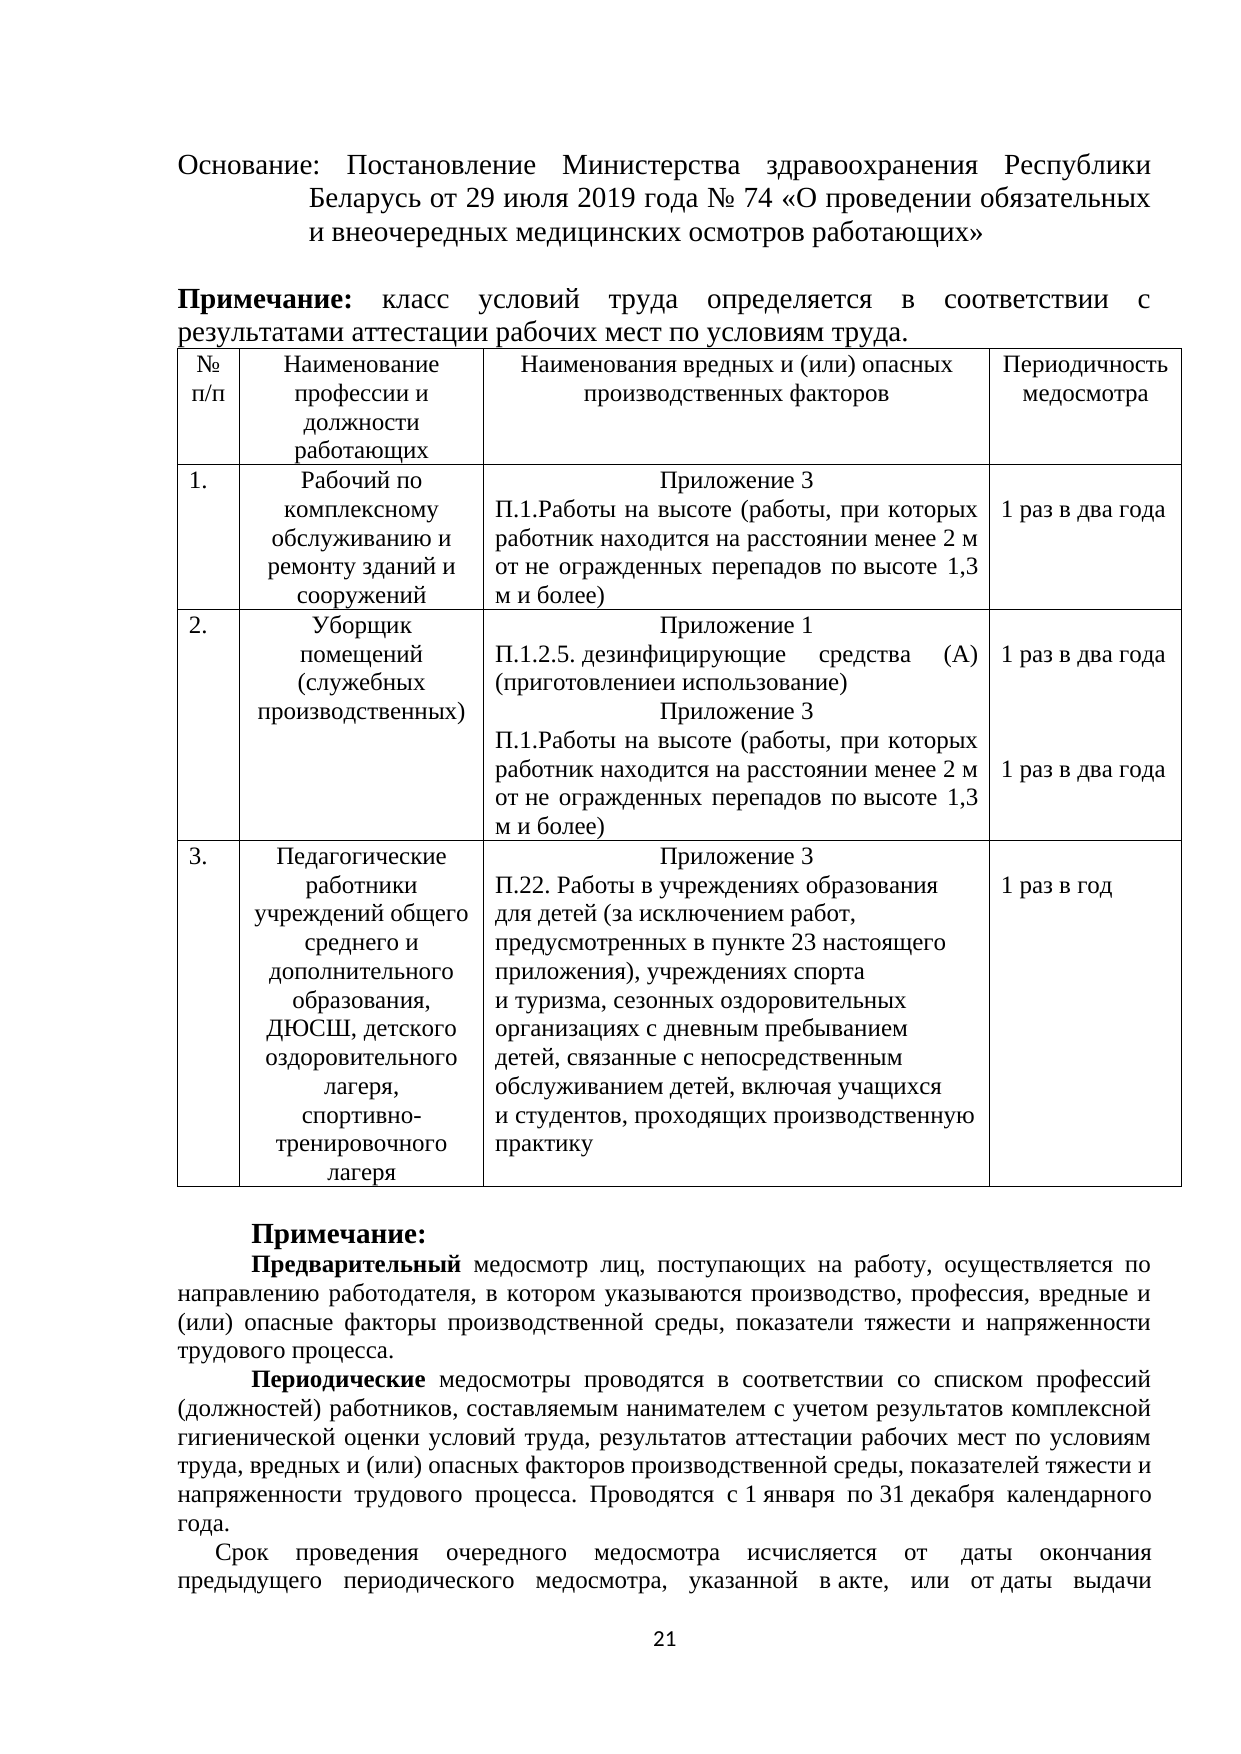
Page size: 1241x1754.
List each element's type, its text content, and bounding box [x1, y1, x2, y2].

table_cell [178, 610, 239, 840]
table_cell 1 раз в год [990, 841, 1181, 1186]
table_cell Приложение 3 П.22. Работы в учреждениях образования для детей (за исключением работ, предусмотренных в пункте 23 настоящего приложения), учреждениях спорта и туризма, сезонных оздоровительных организациях с дневным пребыванием детей, связанные с непосредственным обслуживанием детей, включая учащихся и студентов, проходящих производственную практику [484, 841, 989, 1186]
table_header Периодичность медосмотра [990, 349, 1181, 464]
table_cell Рабочий по комплексному обслуживанию и ремонту зданий и сооружений [240, 465, 483, 609]
text Предварительный медосмотр лиц, поступающих на работу, осуществляется по направлению работодателя, в котором указываются производство, профессия, вредные и (или) опасные факторы производственной среды, показатели тяжести и напряженности трудового процесса. [177, 1249, 1152, 1364]
table_cell Приложение 3 П.1.Работы на высоте (работы, при которых работник находится на расстоянии менее 2 м от не огражденных перепадов по высоте 1,3 м и более) [484, 465, 989, 609]
text Периодические медосмотры проводятся в соответствии со списком профессий (должностей) работников, составляемым нанимателем с учетом результатов комплексной гигиенической оценки условий труда, результатов аттестации рабочих мест по условиям труда, вредных и (или) опасных факторов производственной среды, показателей тяжести и напряженности трудового процесса. Проводятся с 1 января по 31 декабря календарного года. [177, 1364, 1152, 1537]
table_cell 1 раз в два года [990, 465, 1181, 609]
table_cell Приложение 1 П.1.2.5. дезинфицирующие средства (А) (приготовлениеи использование) Приложение 3 П.1.Работы на высоте (работы, при которых работник находится на расстоянии менее 2 м от не огражденных перепадов по высоте 1,3 м и более) [484, 610, 989, 840]
table_cell Уборщик помещений (служебных производственных) [240, 610, 483, 840]
table_header Наименование профессии и должности работающих [240, 349, 483, 464]
table_header Наименования вредных и (или) опасных производственных факторов [484, 349, 989, 464]
table_header № п/п [178, 349, 239, 464]
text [177, 1537, 1152, 1594]
text Примечание: [177, 1216, 1152, 1249]
text Примечание: класс условий труда определяется в соответствии с результатами аттестации рабочих мест по условиям труда. [177, 281, 1152, 348]
table_cell Педагогические работники учреждений общего среднего и дополнительного образования, ДЮСШ, детского оздоровительного лагеря, спортивно-тренировочного лагеря [240, 841, 483, 1186]
table_cell [178, 465, 239, 609]
table_cell 1 раз в два года 1 раз в два года [990, 610, 1181, 840]
text Основание: Постановление Министерства здравоохранения Республики Беларусь от 29 июля 2019 года № 74 «О проведении обязательных и внеочередных медицинских осмотров работающих» [177, 147, 1152, 247]
table_cell [178, 841, 239, 1186]
